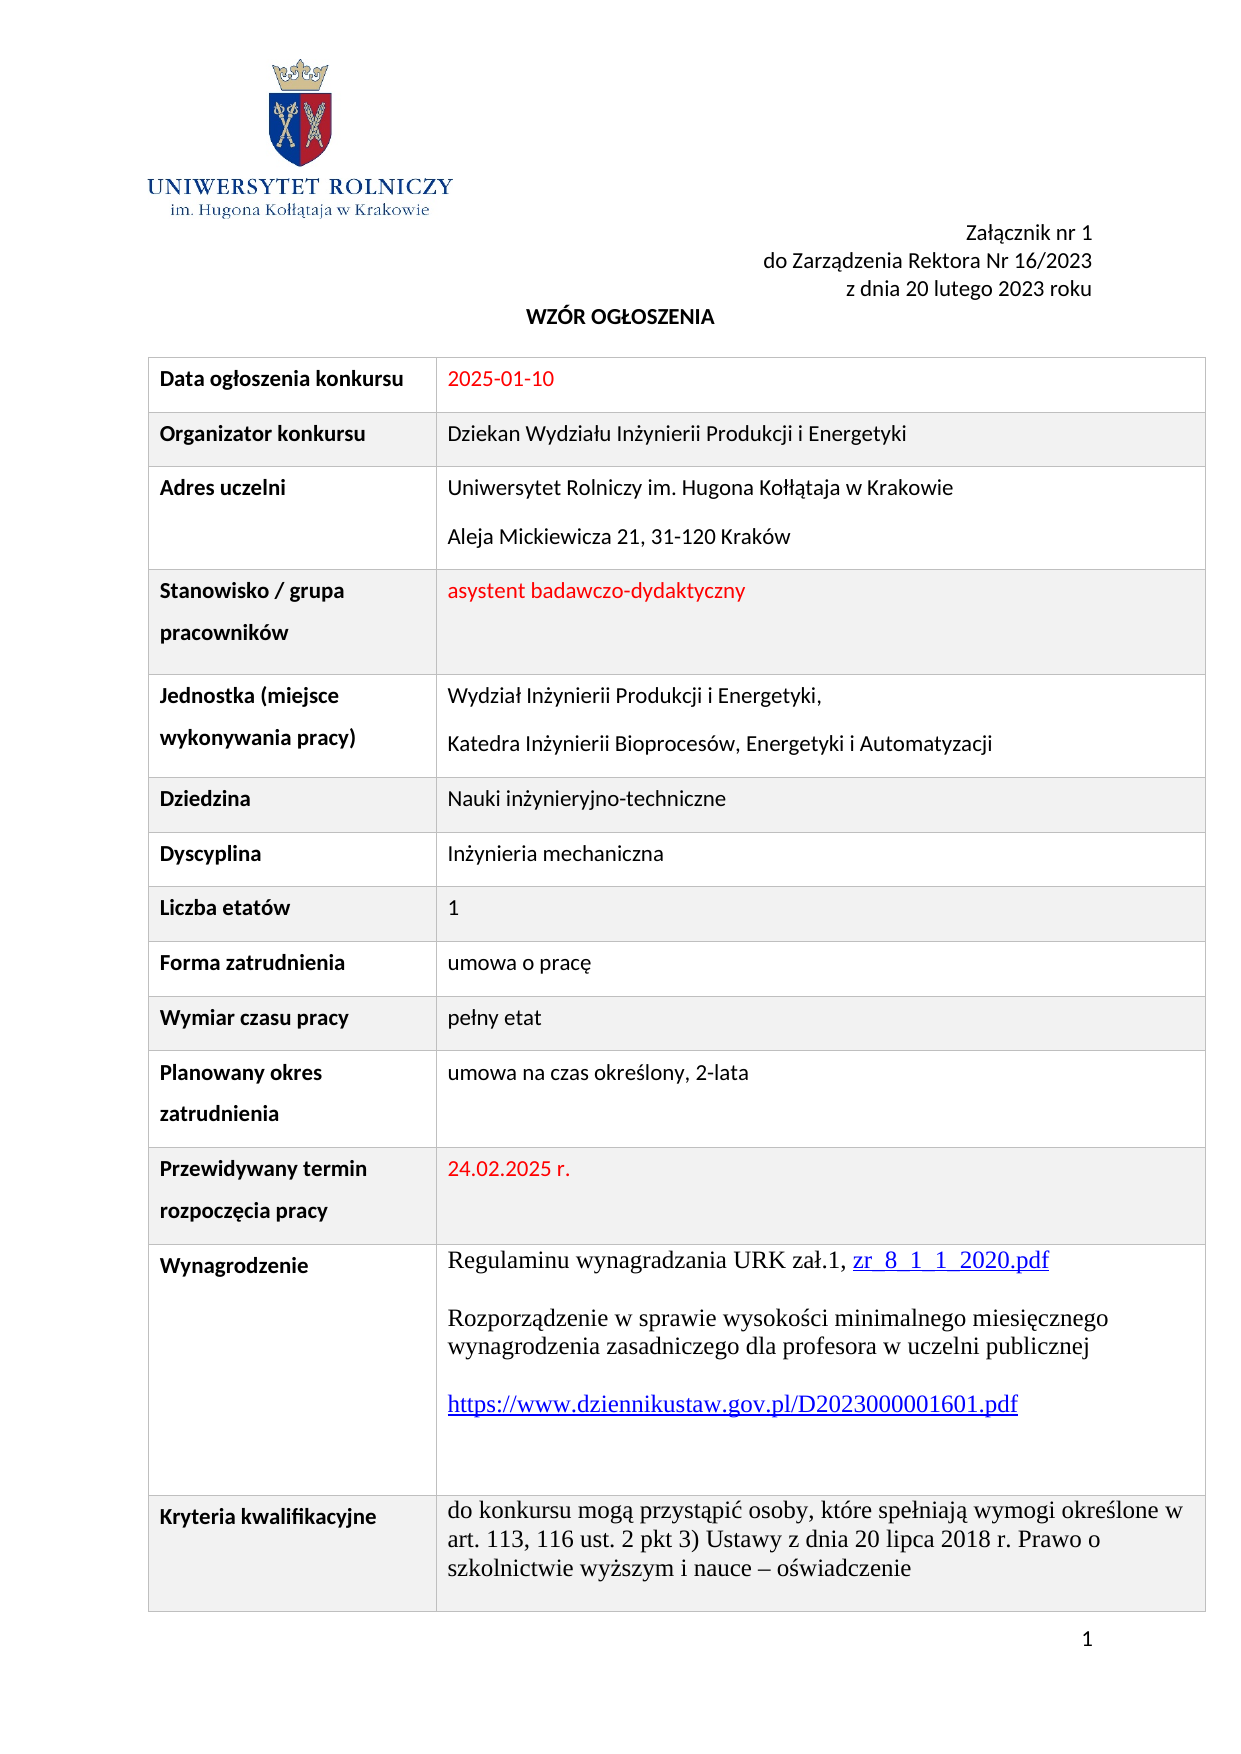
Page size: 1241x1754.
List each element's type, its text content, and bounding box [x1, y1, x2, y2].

table_cell 1 [437, 887, 1205, 941]
table_cell Wymiar czasu pracy [149, 997, 436, 1050]
table_cell umowa o pracę [437, 942, 1205, 996]
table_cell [437, 1496, 1205, 1611]
table_cell Planowany okres zatrudnienia [149, 1051, 436, 1147]
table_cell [149, 1496, 436, 1611]
table_cell Wydział Inżynierii Produkcji i Energetyki, Katedra Inżynierii Bioprocesów, Energetyki i Automatyzacji [437, 675, 1205, 777]
table_cell Przewidywany termin rozpoczęcia pracy [149, 1148, 436, 1244]
table_cell Dyscyplina [149, 833, 436, 886]
table_cell Uniwersytet Rolniczy im. Hugona Kołłątaja w Krakowie Aleja Mickiewicza 21, 31-120 Kraków [437, 467, 1205, 569]
text Załącznik nr 1 [148, 218, 1092, 246]
table_cell Wynagrodzenie [149, 1245, 436, 1494]
table_cell Regulaminu wynagradzania URK zał.1, zr_8_1_1_2020.pdf Rozporządzenie w sprawie wysokości minimalnego miesięcznego wynagrodzenia zasadniczego dla profesora w uczelni publicznej https://www.dziennikustaw.gov.pl/D2023000001601.pdf [437, 1245, 1205, 1494]
table_cell Adres uczelni [149, 467, 436, 569]
picture [147, 59, 453, 219]
table_cell Forma zatrudnienia [149, 942, 436, 996]
table_cell pełny etat [437, 997, 1205, 1050]
table_cell Stanowisko / grupa pracowników [149, 570, 436, 674]
text do Zarządzenia Rektora Nr 16/2023 [148, 246, 1092, 274]
table_cell asystent badawczo-dydaktyczny [437, 570, 1205, 674]
table_cell Inżynieria mechaniczna [437, 833, 1205, 886]
text z dnia 20 lutego 2023 roku [148, 274, 1092, 302]
table_cell Jednostka (miejsce wykonywania pracy) [149, 675, 436, 777]
text WZÓR OGŁOSZENIA [148, 302, 1092, 330]
table_cell Organizator konkursu [149, 413, 436, 466]
table_header 2025-01-10 [437, 358, 1205, 412]
table_header Data ogłoszenia konkursu [149, 358, 436, 412]
table_cell Liczba etatów [149, 887, 436, 941]
table_cell 24.02.2025 r. [437, 1148, 1205, 1244]
table_cell umowa na czas określony, 2-lata [437, 1051, 1205, 1147]
table_cell Dziedzina [149, 778, 436, 832]
table_cell Dziekan Wydziału Inżynierii Produkcji i Energetyki [437, 413, 1205, 466]
table_cell Nauki inżynieryjno-techniczne [437, 778, 1205, 832]
